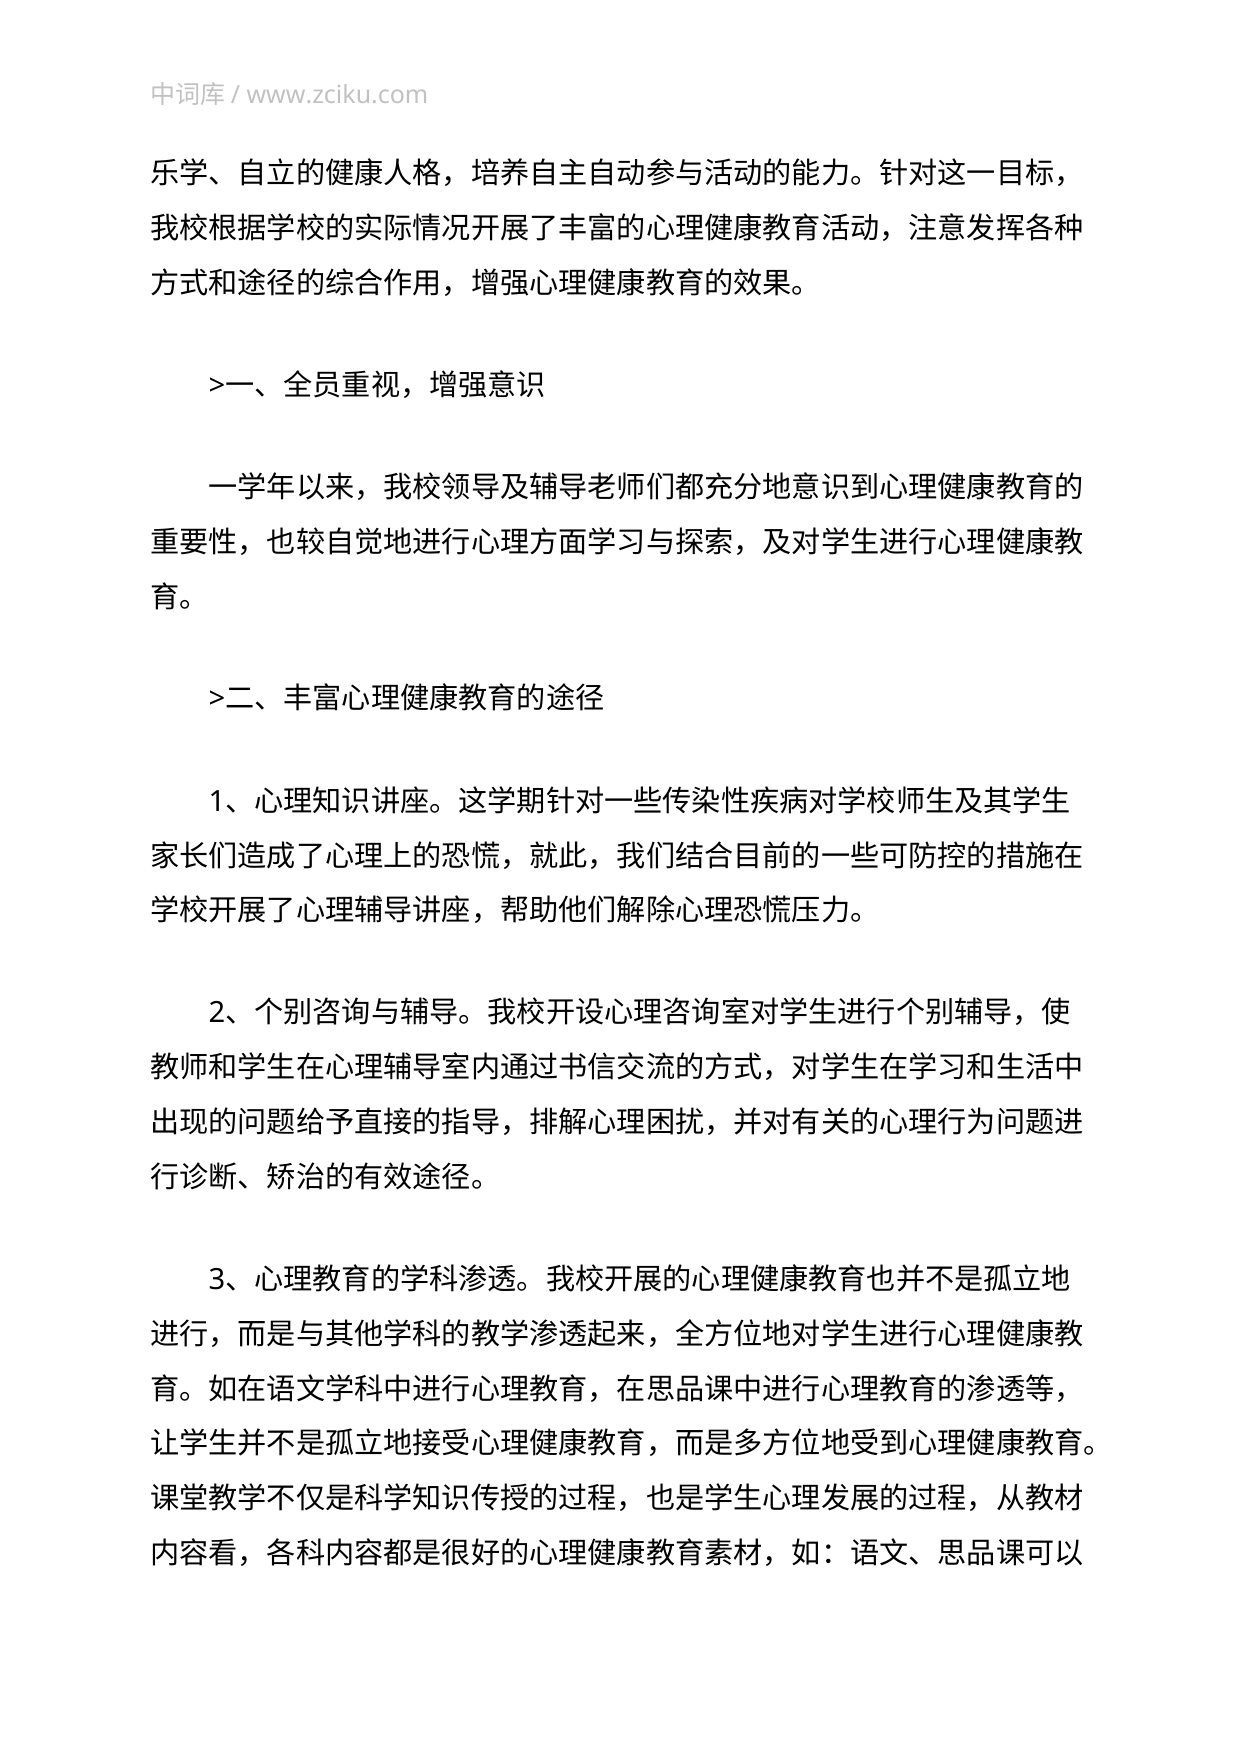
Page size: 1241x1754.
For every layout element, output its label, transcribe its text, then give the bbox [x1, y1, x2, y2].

text 2、个别咨询与辅导。我校开设心理咨询室对学生进行个别辅导，使教师和学生在心理辅导室内通过书信交流的方式，对学生在学习和生活中出现的问题给予直接的指导，排解心理困扰，并对有关的心理行为问题进行诊断、矫治的有效途径。 [150, 989, 1090, 1196]
text 一学年以来，我校领导及辅导老师们都充分地意识到心理健康教育的重要性，也较自觉地进行心理方面学习与探索，及对学生进行心理健康教育。 [150, 463, 1090, 616]
text >二、丰富心理健康教育的途径 [150, 675, 1090, 717]
text >一、全员重视，增强意识 [150, 362, 1090, 404]
text 1、心理知识讲座。这学期针对一些传染性疾病对学校师生及其学生家长们造成了心理上的恐慌，就此，我们结合目前的一些可防控的措施在学校开展了心理辅导讲座，帮助他们解除心理恐慌压力。 [150, 777, 1090, 929]
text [150, 1255, 1090, 1572]
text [150, 150, 1090, 302]
